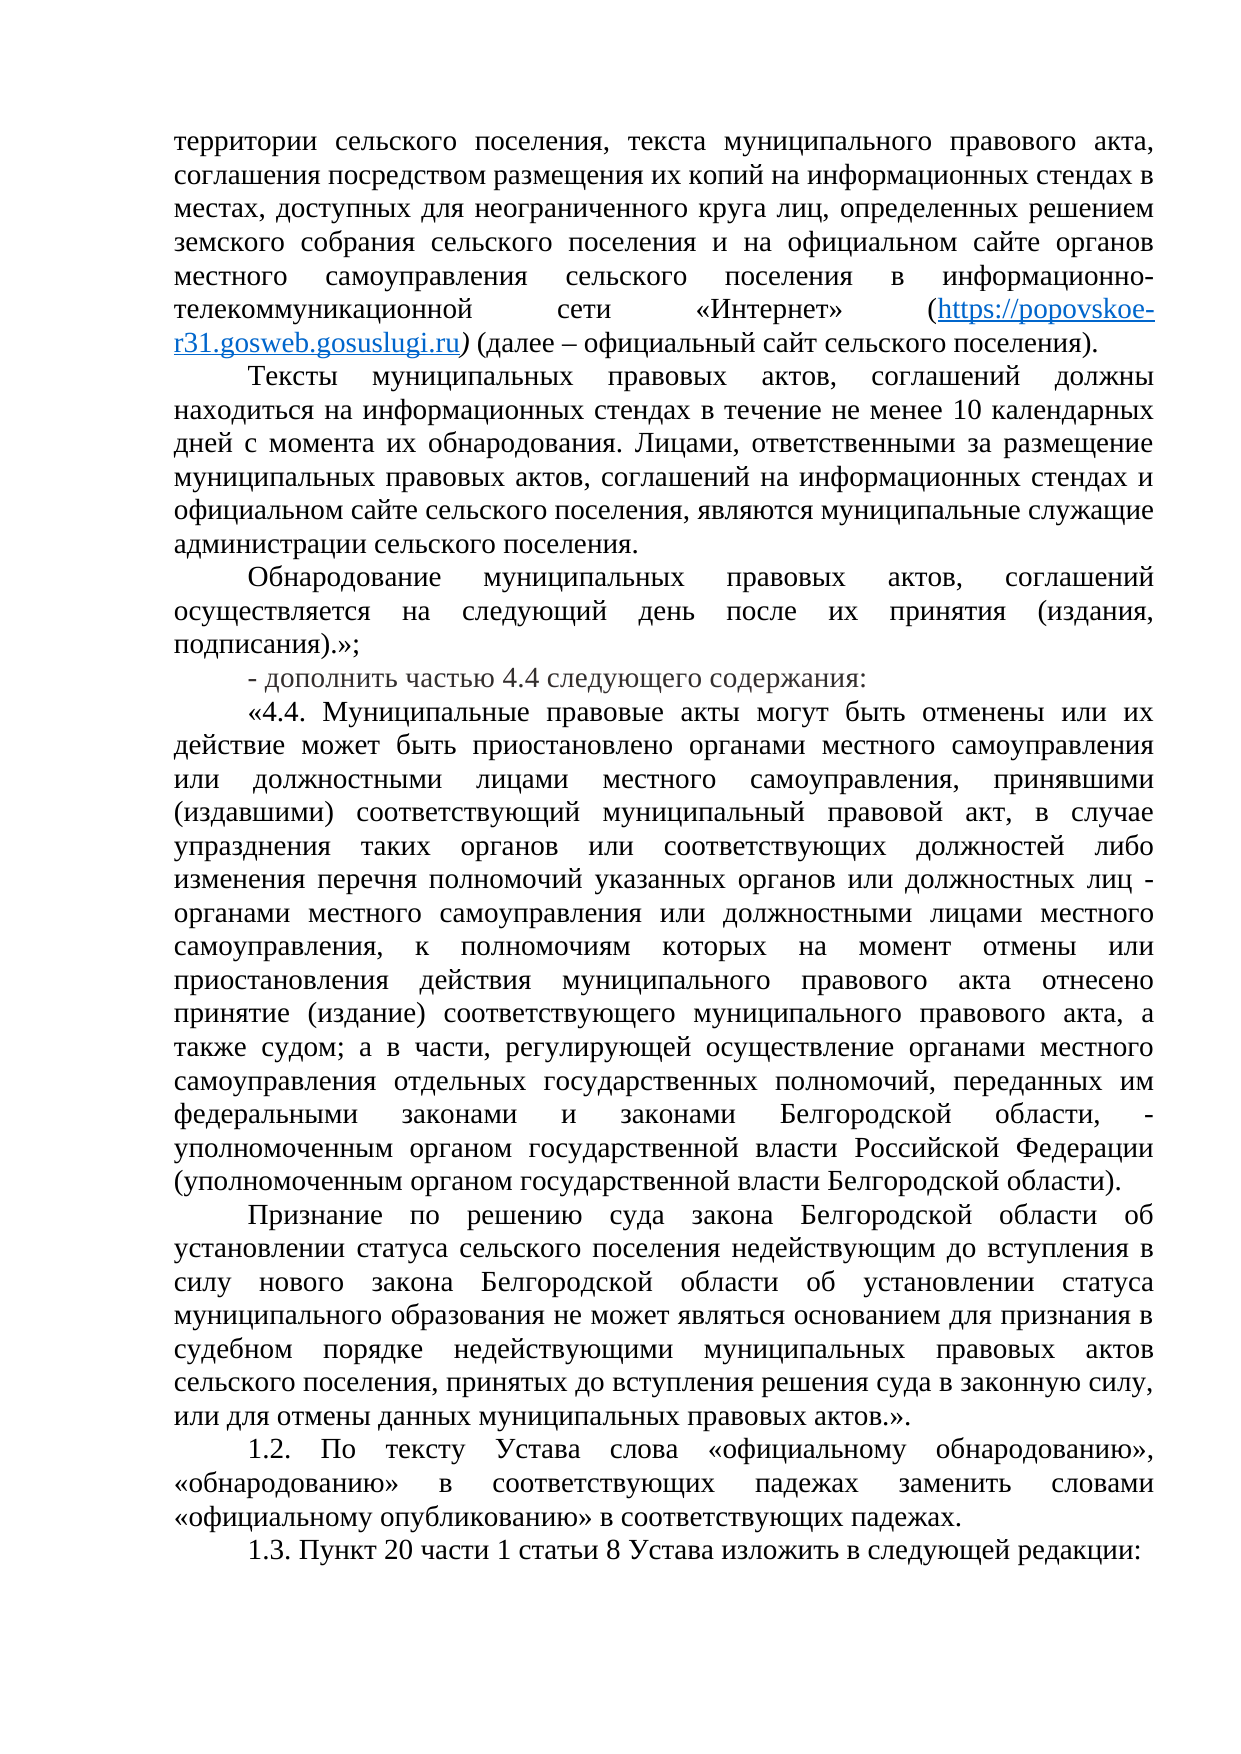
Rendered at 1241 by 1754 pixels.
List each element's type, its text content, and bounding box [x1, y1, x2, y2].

text 1.2. По тексту Устава слова «официальному обнародованию», «обнародованию» в соответствующих падежах заменить словами «официальному опубликованию» в соответствующих падежах. [174, 1432, 1155, 1532]
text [174, 123, 1155, 358]
text Признание по решению суда закона Белгородской области об установлении статуса сельского поселения недействующим до вступления в силу нового закона Белгородской области об установлении статуса муниципального образования не может являться основанием для признания в судебном порядке недействующими муниципальных правовых актов сельского поселения, принятых до вступления решения суда в законную силу, или для отмены данных муниципальных правовых актов.». [174, 1197, 1155, 1432]
text - дополнить частью 4.4 следующего содержания: [174, 660, 1155, 694]
text «4.4. Муниципальные правовые акты могут быть отменены или их действие может быть приостановлено органами местного самоуправления или должностными лицами местного самоуправления, принявшими (издавшими) соответствующий муниципальный правовой акт, в случае упразднения таких органов или соответствующих должностей либо изменения перечня полномочий указанных органов или должностных лиц - органами местного самоуправления или должностными лицами местного самоуправления, к полномочиям которых на момент отмены или приостановления действия муниципального правового акта отнесено принятие (издание) соответствующего муниципального правового акта, а также судом; а в части, регулирующей осуществление органами местного самоуправления отдельных государственных полномочий, переданных им федеральными законами и законами Белгородской области, - уполномоченным органом государственной власти Российской Федерации (уполномоченным органом государственной власти Белгородской области). [174, 694, 1155, 1197]
text Тексты муниципальных правовых актов, соглашений должны находиться на информационных стендах в течение не менее 10 календарных дней с момента их обнародования. Лицами, ответственными за размещение муниципальных правовых актов, соглашений на информационных стендах и официальном сайте сельского поселения, являются муниципальные служащие администрации сельского поселения. [174, 358, 1155, 559]
text 1.3. Пункт 20 части 1 статьи 8 Устава изложить в следующей редакции: [247, 1532, 1155, 1566]
text Обнародование муниципальных правовых актов, соглашений осуществляется на следующий день после их принятия (издания, подписания).»; [174, 559, 1155, 660]
